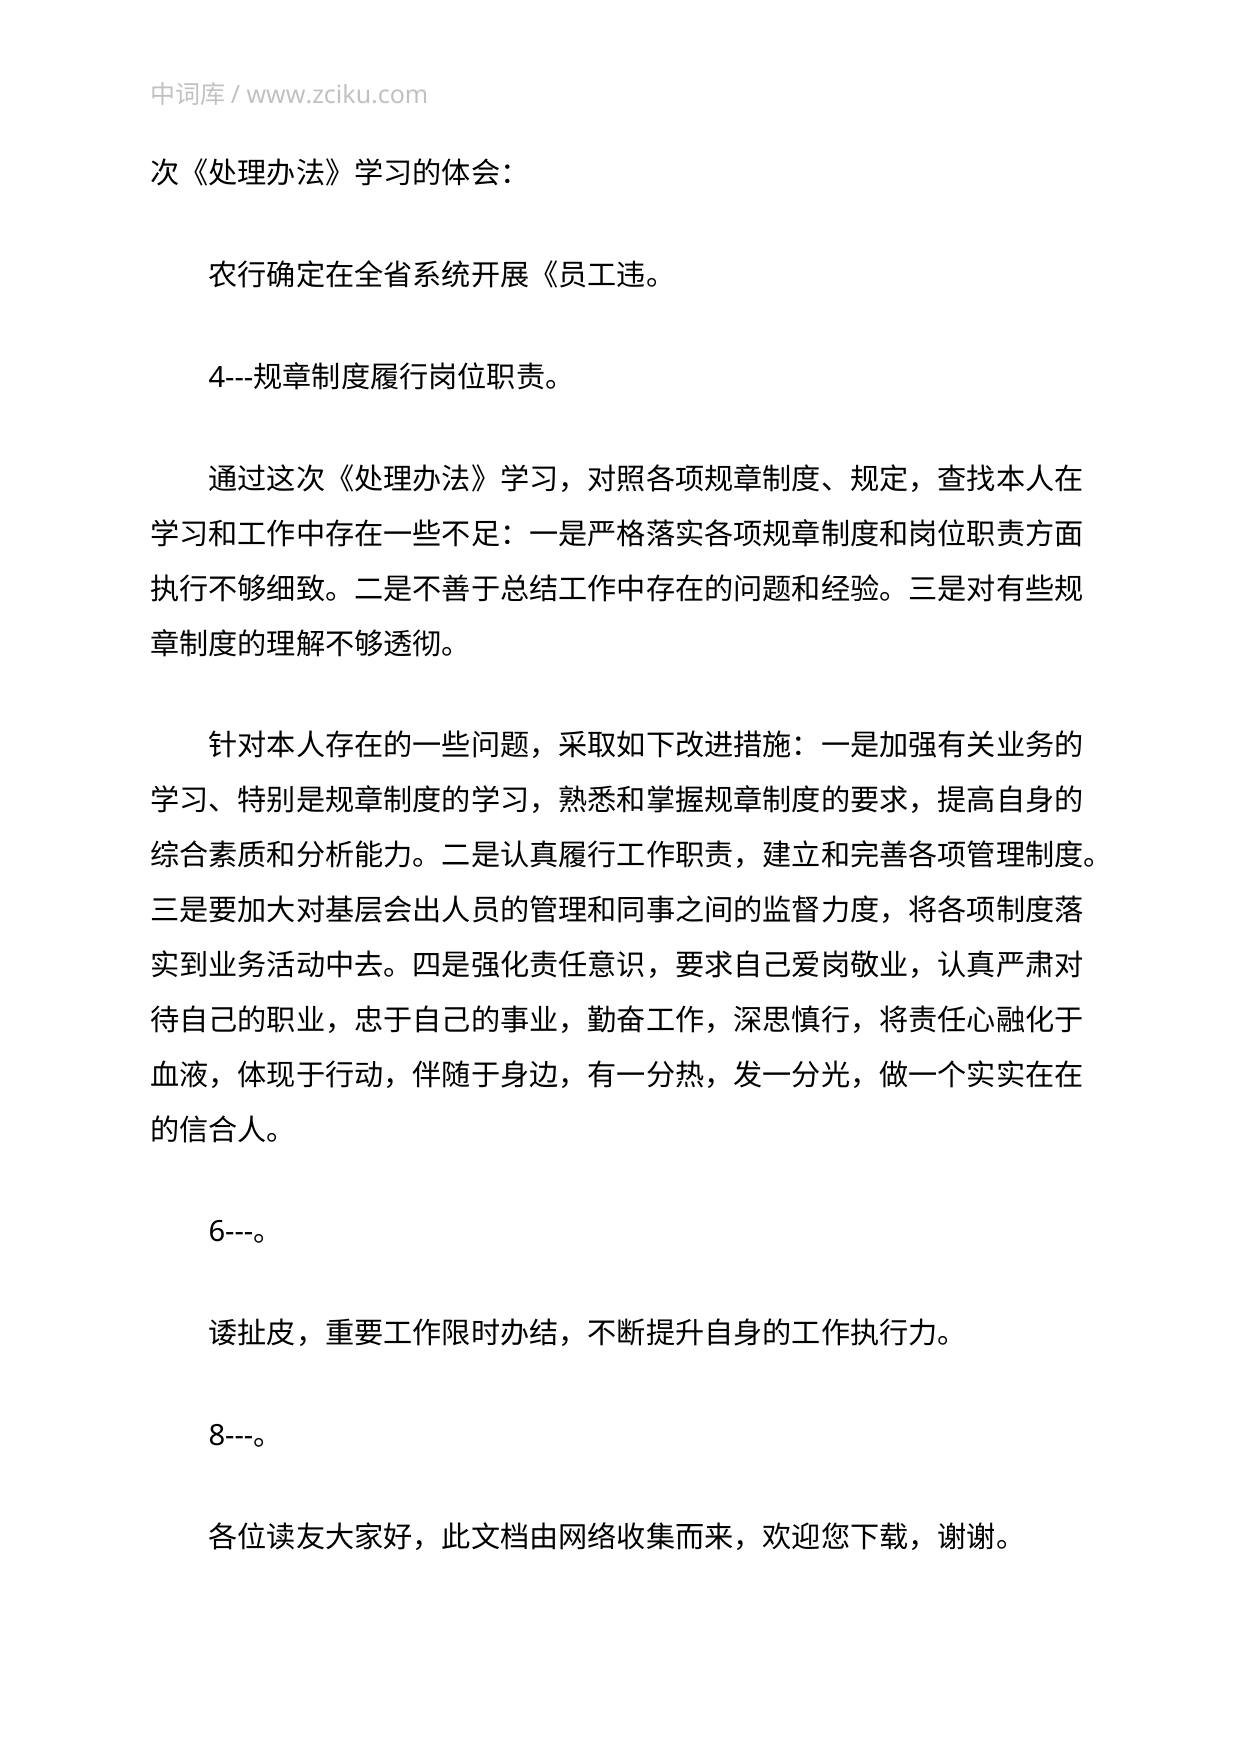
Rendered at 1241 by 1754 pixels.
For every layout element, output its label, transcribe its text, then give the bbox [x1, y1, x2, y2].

text 针对本人存在的一些问题，采取如下改进措施：一是加强有关业务的学习、特别是规章制度的学习，熟悉和掌握规章制度的要求，提高自身的综合素质和分析能力。二是认真履行工作职责，建立和完善各项管理制度。三是要加大对基层会出人员的管理和同事之间的监督力度，将各项制度落实到业务活动中去。四是强化责任意识，要求自己爱岗敬业，认真严肃对待自己的职业，忠于自己的事业，勤奋工作，深思慎行，将责任心融化于血液，体现于行动，伴随于身边，有一分热，发一分光，做一个实实在在的信合人。 [150, 722, 1090, 1148]
text 8---。 [150, 1412, 1090, 1454]
text 4---规章制度履行岗位职责。 [150, 353, 1090, 396]
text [150, 150, 1090, 192]
text 6---。 [150, 1208, 1090, 1250]
text 通过这次《处理办法》学习，对照各项规章制度、规定，查找本人在学习和工作中存在一些不足：一是严格落实各项规章制度和岗位职责方面执行不够细致。二是不善于总结工作中存在的问题和经验。三是对有些规章制度的理解不够透彻。 [150, 456, 1090, 662]
text 诿扯皮，重要工作限时办结，不断提升自身的工作执行力。 [150, 1310, 1090, 1352]
text 农行确定在全省系统开展《员工违。 [150, 252, 1090, 294]
text 各位读友大家好，此文档由网络收集而来，欢迎您下载，谢谢。 [150, 1514, 1090, 1556]
